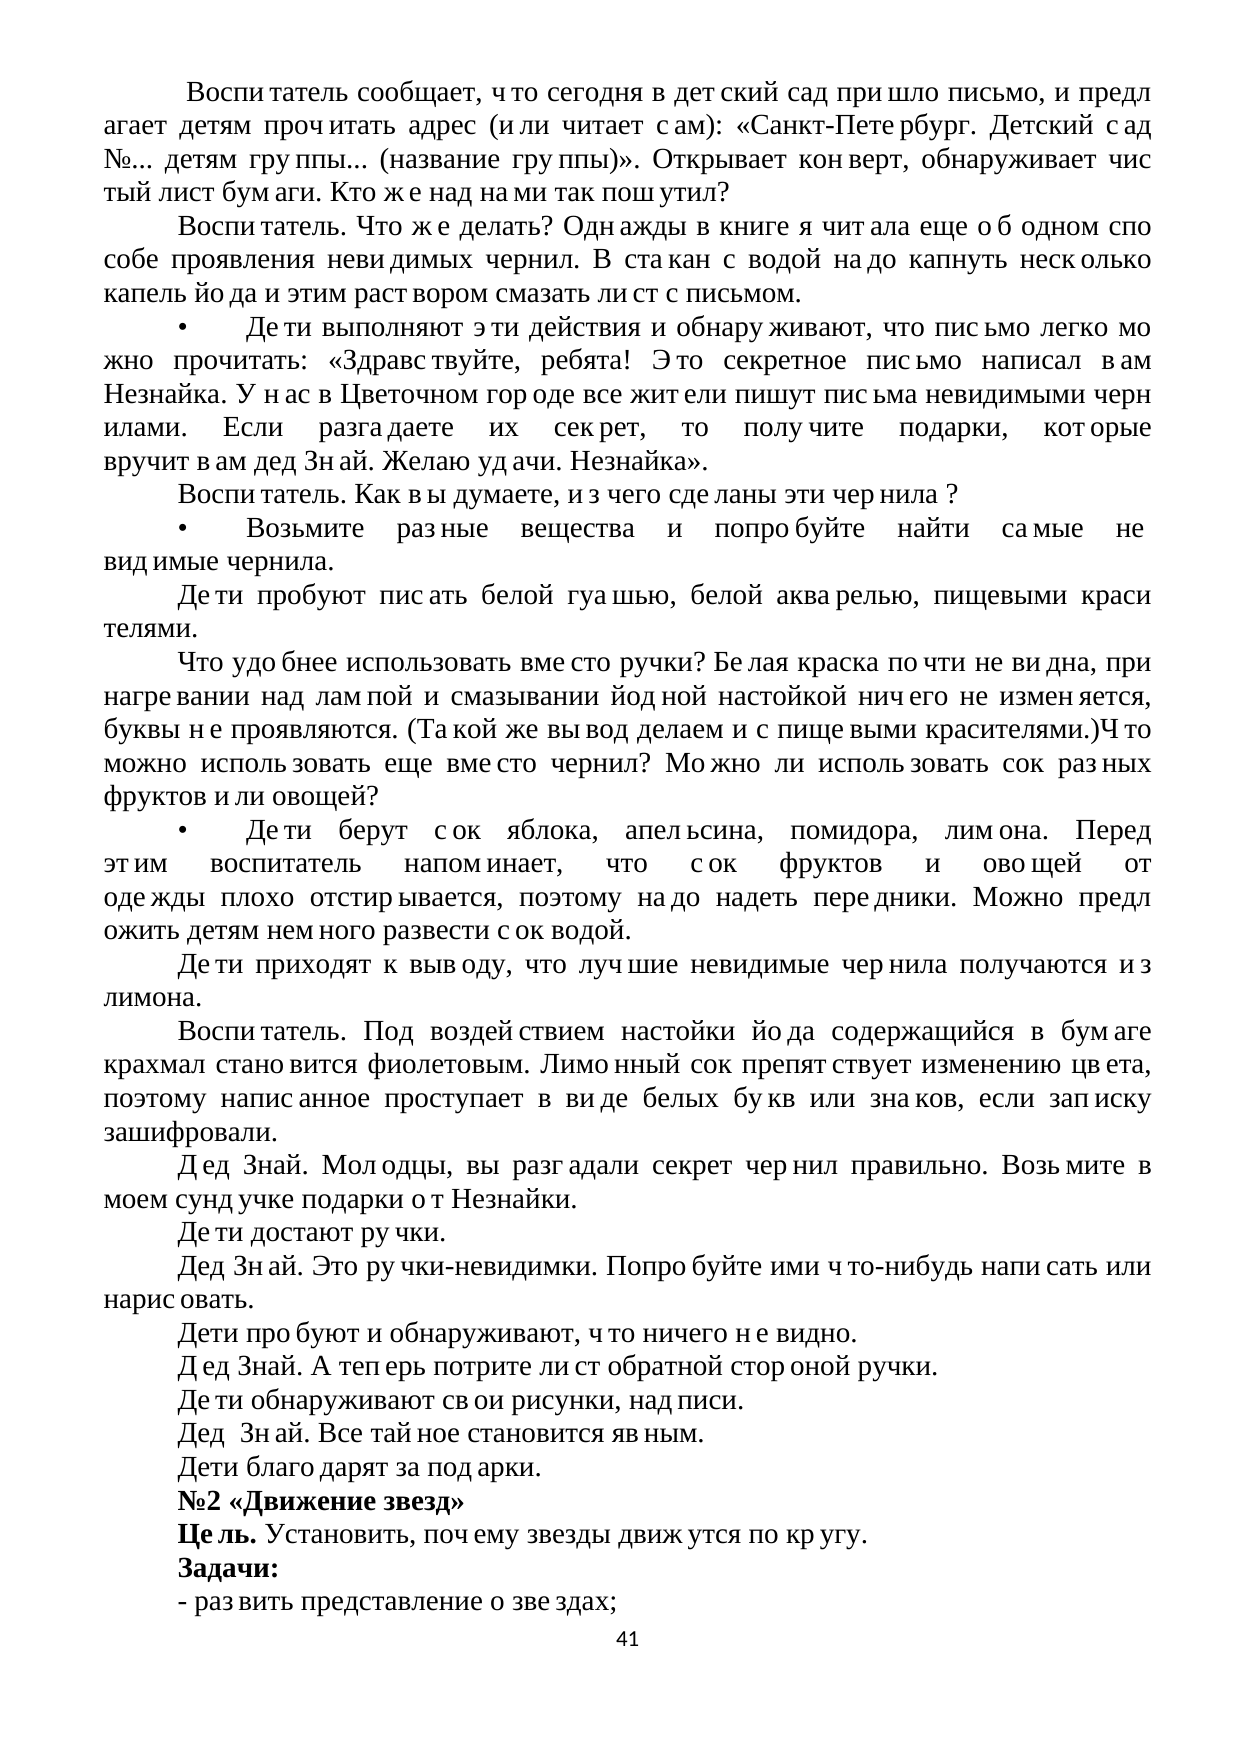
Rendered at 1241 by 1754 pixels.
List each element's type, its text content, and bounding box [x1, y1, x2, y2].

text Дети благо дарят за под арки. [103, 1449, 1152, 1483]
text Де ти достают ру чки. [103, 1214, 1152, 1248]
text Дети про буют и обнаруживают, ч то ничего н е видно. [103, 1315, 1152, 1348]
text Что удо бнее использовать вме сто ручки? Бе лая краска по чти не ви дна, при нагре вании над лам пой и смазывании йод ной настойкой нич его не измен яется, буквы н е проявляются. (Та кой же вы вод делаем и с пище выми красителями.)Ч то можно исполь зовать еще вме сто чернил? Мо жно ли исполь зовать сок раз ных фруктов и ли овощей? [103, 644, 1152, 812]
text Д ед Знай. А теп ерь потрите ли ст обратной стор оной ручки. [103, 1348, 1152, 1382]
text Де ти приходят к выв оду, что луч шие невидимые чер нила получаются и з лимона. [103, 946, 1152, 1013]
text Де ти обнаруживают св ои рисунки, над писи. [103, 1382, 1152, 1416]
text Д ед Знай. Мол одцы, вы разг адали секрет чер нил правильно. Возь мите в моем сунд учке подарки о т Незнайки. [103, 1147, 1152, 1214]
text • Возьмите раз ные вещества и попро буйте найти са мые не вид имые чернила. [103, 510, 1152, 577]
text Воспи татель. Как в ы думаете, и з чего сде ланы эти чер нила ? [103, 476, 1152, 510]
text Дед Зн ай. Это ру чки-невидимки. Попро буйте ими ч то-нибудь напи сать или нарис овать. [103, 1248, 1152, 1315]
text Воспи татель сообщает, ч то сегодня в дет ский сад при шло письмо, и предл агает детям проч итать адрес (и ли читает с ам): «Санкт-Пете рбург. Детский с ад №... детям гру ппы... (название гру ппы)». Открывает кон верт, обнаруживает чис тый лист бум аги. Кто ж е над на ми так пош утил? [103, 74, 1152, 208]
text Дед Зн ай. Все тай ное становится яв ным. [103, 1416, 1152, 1449]
text • Де ти берут с ок яблока, апел ьсина, помидора, лим она. Перед эт им воспитатель напом инает, что с ок фруктов и ово щей от оде жды плохо отстир ывается, поэтому на до надеть пере дники. Можно предл ожить детям нем ного развести с ок водой. [103, 812, 1152, 946]
text - раз вить представление о зве здах; [103, 1583, 1152, 1617]
text Задачи: [103, 1550, 1152, 1583]
text • Де ти выполняют э ти действия и обнару живают, что пис ьмо легко мо жно прочитать: «Здравс твуйте, ребята! Э то секретное пис ьмо написал в ам Незнайка. У н ас в Цветочном гор оде все жит ели пишут пис ьма невидимыми черн илами. Если разга даете их сек рет, то полу чите подарки, кот орые вручит в ам дед Зн ай. Желаю уд ачи. Незнайка». [103, 309, 1152, 476]
text №2 «Движение звезд» [103, 1483, 1152, 1516]
text Воспи татель. Под воздей ствием настойки йо да содержащийся в бум аге крахмал стано вится фиолетовым. Лимо нный сок препят ствует изменению цв ета, поэтому напис анное проступает в ви де белых бу кв или зна ков, если зап иску зашифровали. [103, 1013, 1152, 1147]
text Це ль. Установить, поч ему звезды движ утся по кр угу. [103, 1516, 1152, 1550]
text Воспи татель. Что ж е делать? Одн ажды в книге я чит ала еще о б одном спо собе проявления неви димых чернил. В ста кан с водой на до капнуть неск олько капель йо да и этим раст вором смазать ли ст с письмом. [103, 208, 1152, 309]
text Де ти пробуют пис ать белой гуа шью, белой аква релью, пищевыми краси телями. [103, 577, 1152, 644]
